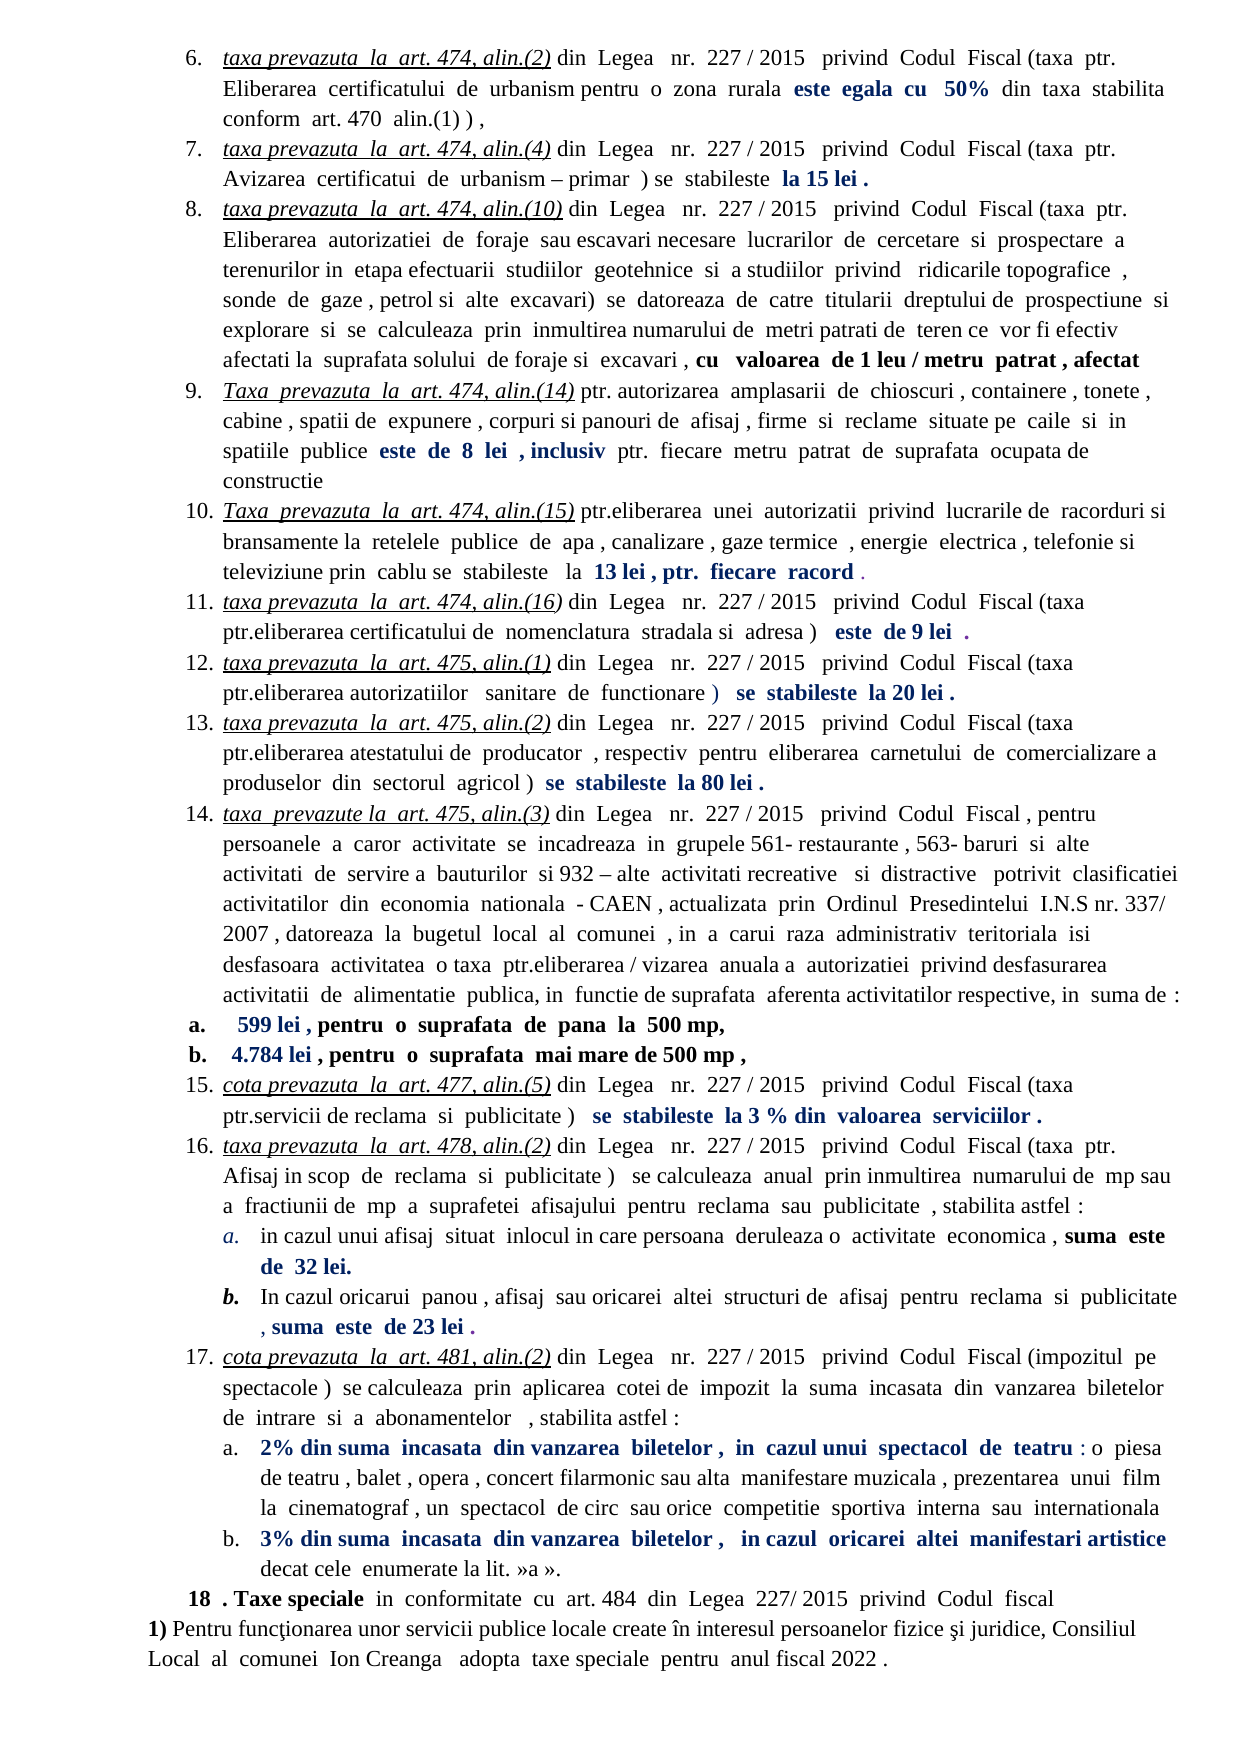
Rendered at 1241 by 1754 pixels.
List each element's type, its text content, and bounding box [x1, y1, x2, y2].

list cota prevazuta la art. 481, alin.(2) din Legea nr. 227 / 2015 privind Codul Fiscal (impozitul pe spectacole ) se calculeaza prin aplicarea cotei de impozit la suma incasata din vanzarea biletelor de intrare si a abonamentelor , stabilita astfel : [185, 1343, 1181, 1430]
list taxa prevazuta la art. 474, alin.(2) din Legea nr. 227 / 2015 privind Codul Fiscal (taxa ptr. Eliberarea certificatului de urbanism pentru o zona rurala este egala cu 50% din taxa stabilita conform art. 470 alin.(1) ) , [185, 44, 1181, 131]
list taxa prevazuta la art. 475, alin.(1) din Legea nr. 227 / 2015 privind Codul Fiscal (taxa ptr.eliberarea autorizatiilor sanitare de functionare ) se stabileste la 20 lei . [185, 648, 1181, 705]
list taxa prevazute la art. 475, alin.(3) din Legea nr. 227 / 2015 privind Codul Fiscal , pentru persoanele a caror activitate se incadreaza in grupele 561- restaurante , 563- baruri si alte activitati de servire a bauturilor si 932 – alte activitati recreative si distractive potrivit clasificatiei activitatilor din economia nationala - CAEN , actualizata prin Ordinul Presedintelui I.N.S nr. 337/ [185, 799, 1181, 917]
list taxa prevazuta la art. 474, alin.(16) din Legea nr. 227 / 2015 privind Codul Fiscal (taxa ptr.eliberarea certificatului de nomenclatura stradala si adresa ) este de 9 lei . [185, 588, 1181, 645]
list cota prevazuta la art. 477, alin.(5) din Legea nr. 227 / 2015 privind Codul Fiscal (taxa ptr.servicii de reclama si publicitate ) se stabileste la 3 % din valoarea serviciilor . [185, 1071, 1181, 1128]
list Taxa prevazuta la art. 474, alin.(15) ptr.eliberarea unei autorizatii privind lucrarile de racorduri si bransamente la retelele publice de apa , canalizare , gaze termice , energie electrica , telefonie si televiziune prin cablu se stabileste la 13 lei , ptr. fiecare racord . [185, 497, 1181, 584]
list 2007 , datoreaza la bugetul local al comunei , in a carui raza administrativ teritoriala isi desfasoara activitatea o taxa ptr.eliberarea / vizarea anuala a autorizatiei privind desfasurarea activitatii de alimentatie publica, in functie de suprafata aferenta activitatilor respective, in suma de : [223, 920, 1181, 1007]
text 1) Pentru funcţionarea unor servicii publice locale create în interesul persoanelor fizice şi juridice, Consiliul Local al comunei Ion Creanga adopta taxe speciale pentru anul fiscal 2022 . [148, 1615, 1191, 1672]
list In cazul oricarui panou , afisaj sau oricarei altei structuri de afisaj pentru reclama si publicitate , suma este de 23 lei . [223, 1283, 1181, 1339]
list 3% din suma incasata din vanzarea biletelor , in cazul oricarei altei manifestari artistice decat cele enumerate la lit. »a ». [223, 1524, 1181, 1581]
list taxa prevazuta la art. 474, alin.(10) din Legea nr. 227 / 2015 privind Codul Fiscal (taxa ptr. Eliberarea autorizatiei de foraje sau escavari necesare lucrarilor de cercetare si prospectare a terenurilor in etapa efectuarii studiilor geotehnice si a studiilor privind ridicarile topografice , sonde de gaze , petrol si alte excavari) se datoreaza de catre titularii dreptului de prospectiune si explorare si se calculeaza prin inmultirea numarului de metri patrati de teren ce vor fi efectiv afectati la suprafata solului de foraje si excavari , cu valoarea de 1 leu / metru patrat , afectat [185, 195, 1181, 373]
list 2% din suma incasata din vanzarea biletelor , in cazul unui spectacol de teatru : o piesa de teatru , balet , opera , concert filarmonic sau alta manifestare muzicala , prezentarea unui film la cinematograf , un spectacol de circ sau orice competitie sportiva interna sau internationala [223, 1434, 1181, 1521]
list in cazul unui afisaj situat inlocul in care persoana deruleaza o activitate economica , suma este de 32 lei. [223, 1222, 1181, 1279]
list taxa prevazuta la art. 475, alin.(2) din Legea nr. 227 / 2015 privind Codul Fiscal (taxa ptr.eliberarea atestatului de producator , respectiv pentru eliberarea carnetului de comercializare a produselor din sectorul agricol ) se stabileste la 80 lei . [185, 709, 1181, 796]
list Taxa prevazuta la art. 474, alin.(14) ptr. autorizarea amplasarii de chioscuri , containere , tonete , cabine , spatii de expunere , corpuri si panouri de afisaj , firme si reclame situate pe caile si in spatiile publice este de 8 lei , inclusiv ptr. fiecare metru patrat de suprafata ocupata de constructie [185, 377, 1181, 494]
list 4.784 lei , pentru o suprafata mai mare de 500 mp , [188, 1041, 1181, 1068]
text 18 . Taxe speciale in conformitate cu art. 484 din Legea 227/ 2015 privind Codul fiscal [148, 1585, 1181, 1611]
list 599 lei , pentru o suprafata de pana la 500 mp, [188, 1011, 1181, 1037]
list taxa prevazuta la art. 478, alin.(2) din Legea nr. 227 / 2015 privind Codul Fiscal (taxa ptr. Afisaj in scop de reclama si publicitate ) se calculeaza anual prin inmultirea numarului de mp sau a fractiunii de mp a suprafetei afisajului pentru reclama sau publicitate , stabilita astfel : [185, 1132, 1181, 1219]
list taxa prevazuta la art. 474, alin.(4) din Legea nr. 227 / 2015 privind Codul Fiscal (taxa ptr. Avizarea certificatui de urbanism – primar ) se stabileste la 15 lei . [185, 135, 1181, 192]
